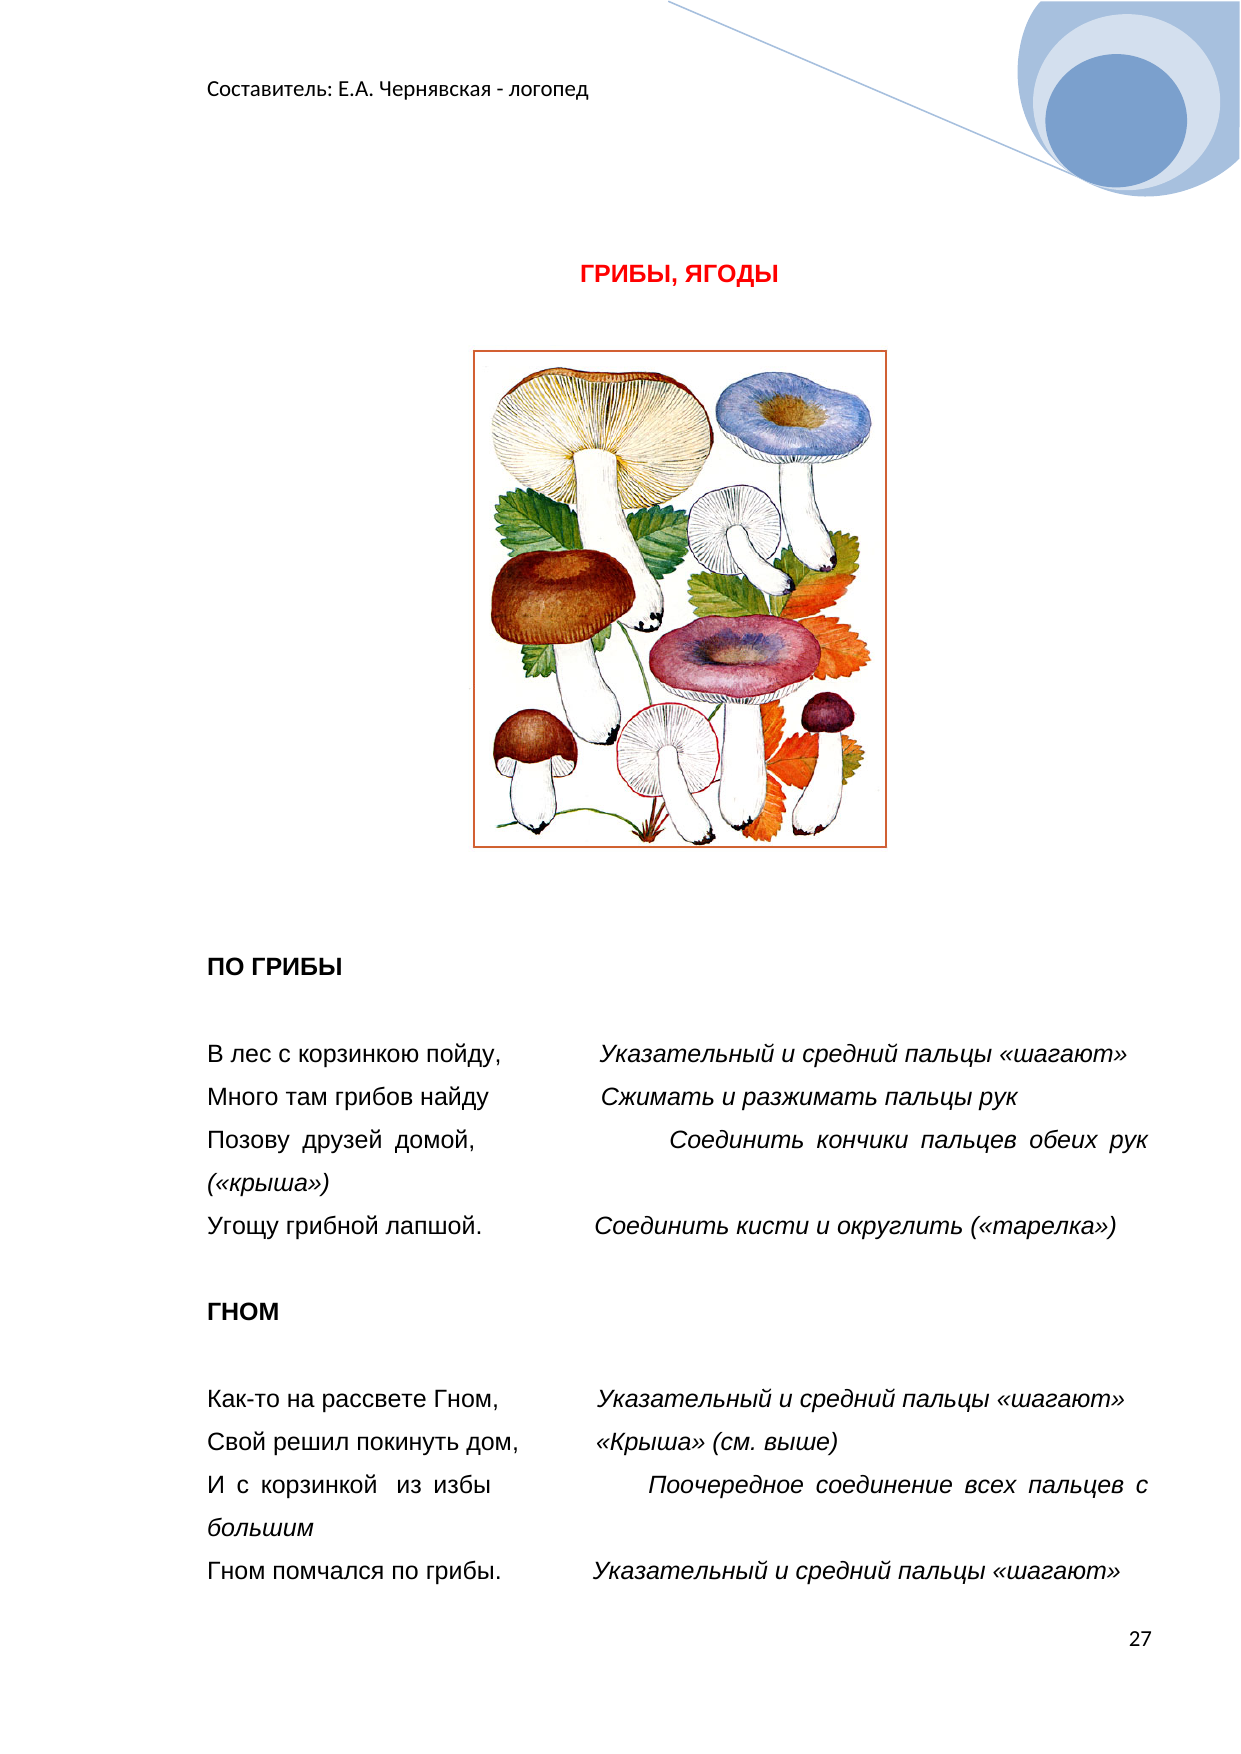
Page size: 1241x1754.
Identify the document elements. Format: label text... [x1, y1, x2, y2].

text ПО ГРИБЫ [207, 952, 1152, 981]
text Позову друзей домой, Соединить кончики пальцев обеих рук («крыша») [207, 1125, 1152, 1197]
picture [468, 345, 891, 852]
text ГНОМ [207, 1297, 1152, 1326]
text Как-то на рассвете Гном, Указательный и средний пальцы «шагают» [207, 1384, 1152, 1412]
text Угощу грибной лапшой. Соединить кисти и округлить («тарелка») [207, 1211, 1152, 1240]
text ГРИБЫ, ЯГОДЫ [207, 259, 1152, 288]
text И с корзинкой из избы Поочередное соединение всех пальцев с большим [207, 1470, 1152, 1542]
text В лес с корзинкою пойду, Указательный и средний пальцы «шагают» [207, 1039, 1152, 1067]
text Свой решил покинуть дом, «Крыша» (см. выше) [207, 1427, 1152, 1456]
text Гном помчался по грибы. Указательный и средний пальцы «шагают» [207, 1556, 1152, 1585]
text Много там грибов найду Сжимать и разжимать пальцы рук [207, 1082, 1152, 1111]
